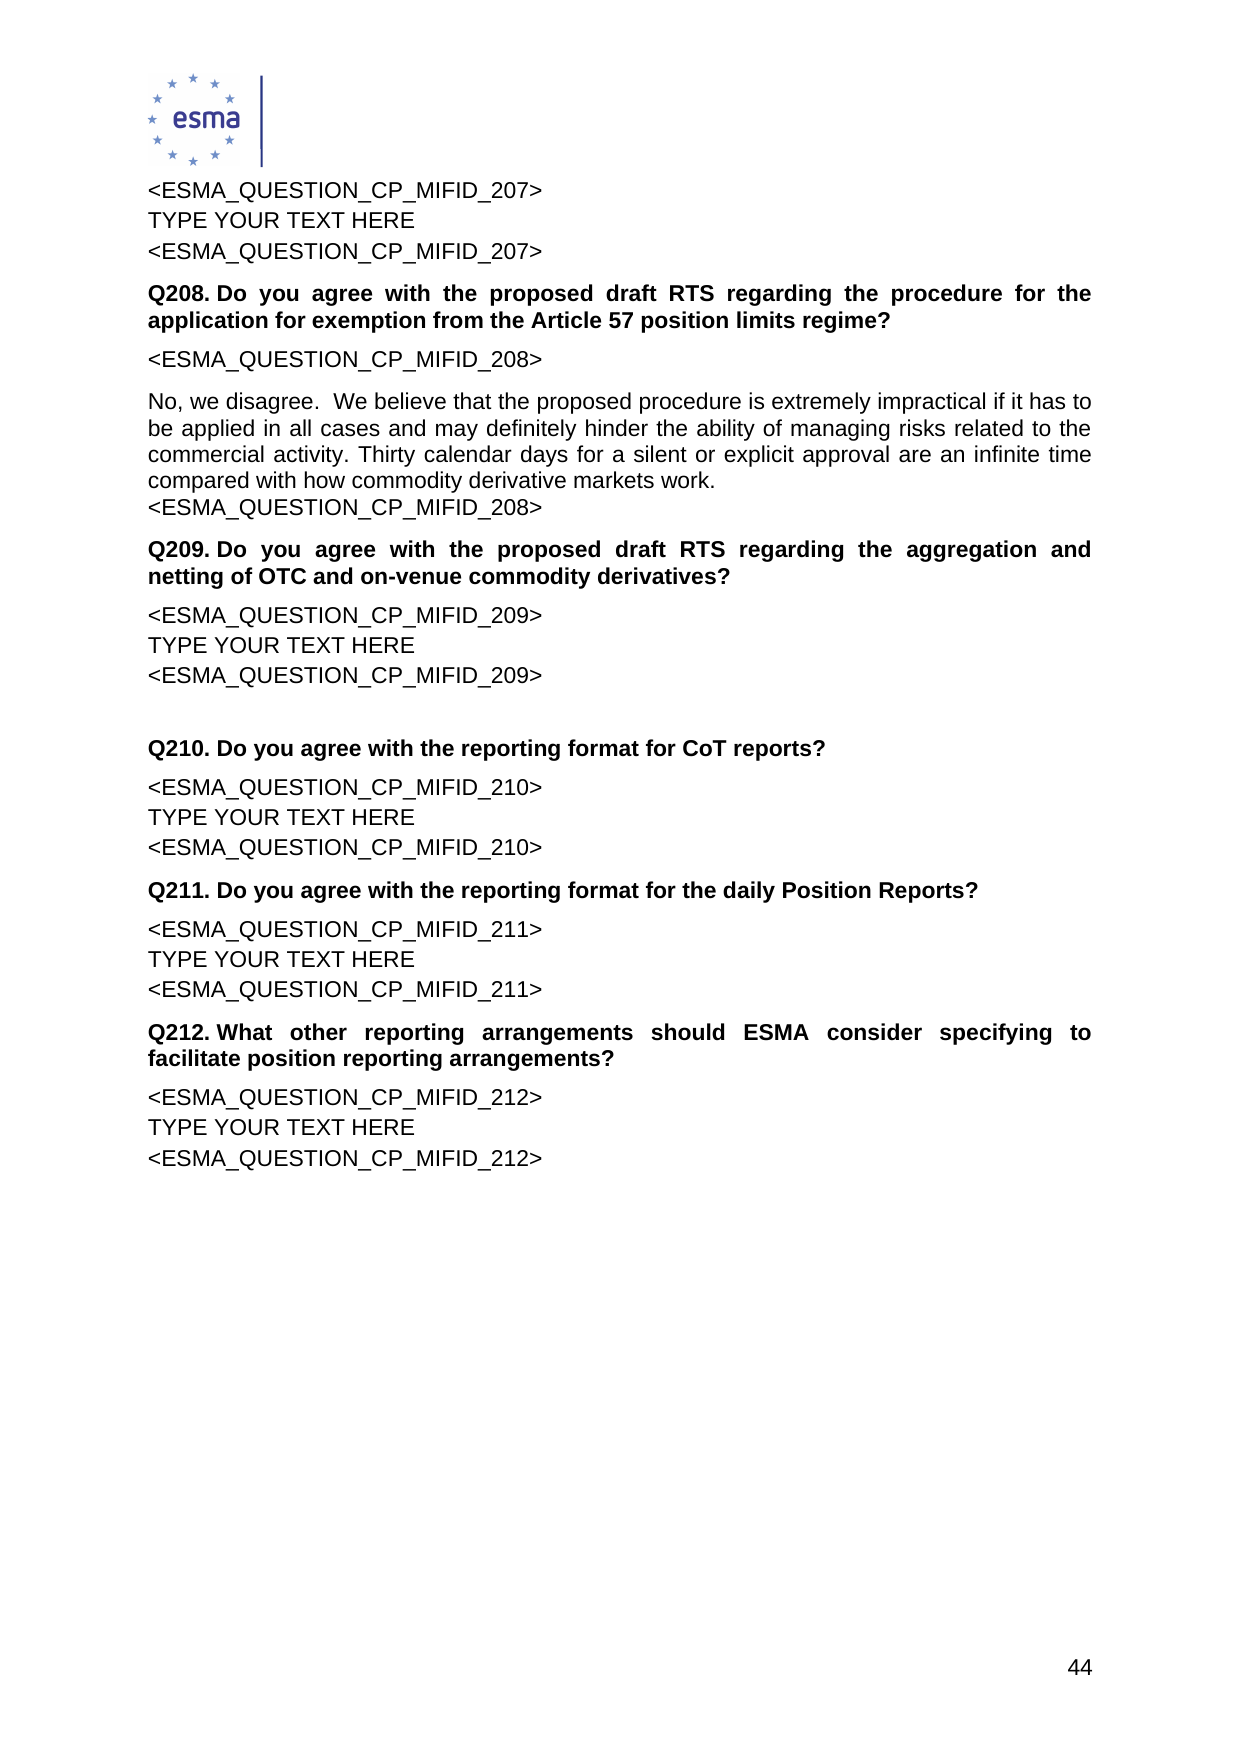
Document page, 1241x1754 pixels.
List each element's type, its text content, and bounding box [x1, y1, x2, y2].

text <ESMA_QUESTION_CP_MIFID_210> [148, 834, 1093, 861]
text Do you agree with the reporting format for CoT reports? [148, 735, 1093, 761]
text No, we disagree. We believe that the proposed procedure is extremely impractical if it has to be applied in all cases and may definitely hinder the ability of managing risks related to the commercial activity. Thirty calendar days for a silent or explicit approval are an infinite time compared with how commodity derivative markets work. [148, 388, 1093, 494]
text <ESMA_QUESTION_CP_MIFID_207> [148, 238, 1093, 264]
text TYPE YOUR TEXT HERE [148, 946, 1093, 972]
text <ESMA_QUESTION_CP_MIFID_212> [148, 1084, 1093, 1111]
text <ESMA_QUESTION_CP_MIFID_211> [148, 976, 1093, 1003]
text TYPE YOUR TEXT HERE [148, 632, 1093, 658]
text <ESMA_QUESTION_CP_MIFID_208> [148, 494, 1093, 520]
text <ESMA_QUESTION_CP_MIFID_211> [148, 916, 1093, 942]
text <ESMA_QUESTION_CP_MIFID_208> [148, 346, 1093, 372]
text Do you agree with the proposed draft RTS regarding the aggregation and netting of OTC and on-venue commodity derivatives? [148, 536, 1093, 589]
text Do you agree with the proposed draft RTS regarding the procedure for the application for exemption from the Article 57 position limits regime? [148, 280, 1093, 333]
picture [147, 73, 240, 166]
text What other reporting arrangements should ESMA consider specifying to facilitate position reporting arrangements? [148, 1019, 1093, 1072]
text Do you agree with the reporting format for the daily Position Reports? [148, 877, 1093, 903]
text <ESMA_QUESTION_CP_MIFID_209> [148, 662, 1093, 688]
text TYPE YOUR TEXT HERE [148, 804, 1093, 830]
text TYPE YOUR TEXT HERE [148, 207, 1093, 234]
text <ESMA_QUESTION_CP_MIFID_209> [148, 602, 1093, 628]
text <ESMA_QUESTION_CP_MIFID_207> [148, 177, 1093, 204]
text <ESMA_QUESTION_CP_MIFID_212> [148, 1144, 1093, 1171]
text TYPE YOUR TEXT HERE [148, 1114, 1093, 1141]
text <ESMA_QUESTION_CP_MIFID_210> [148, 774, 1093, 800]
